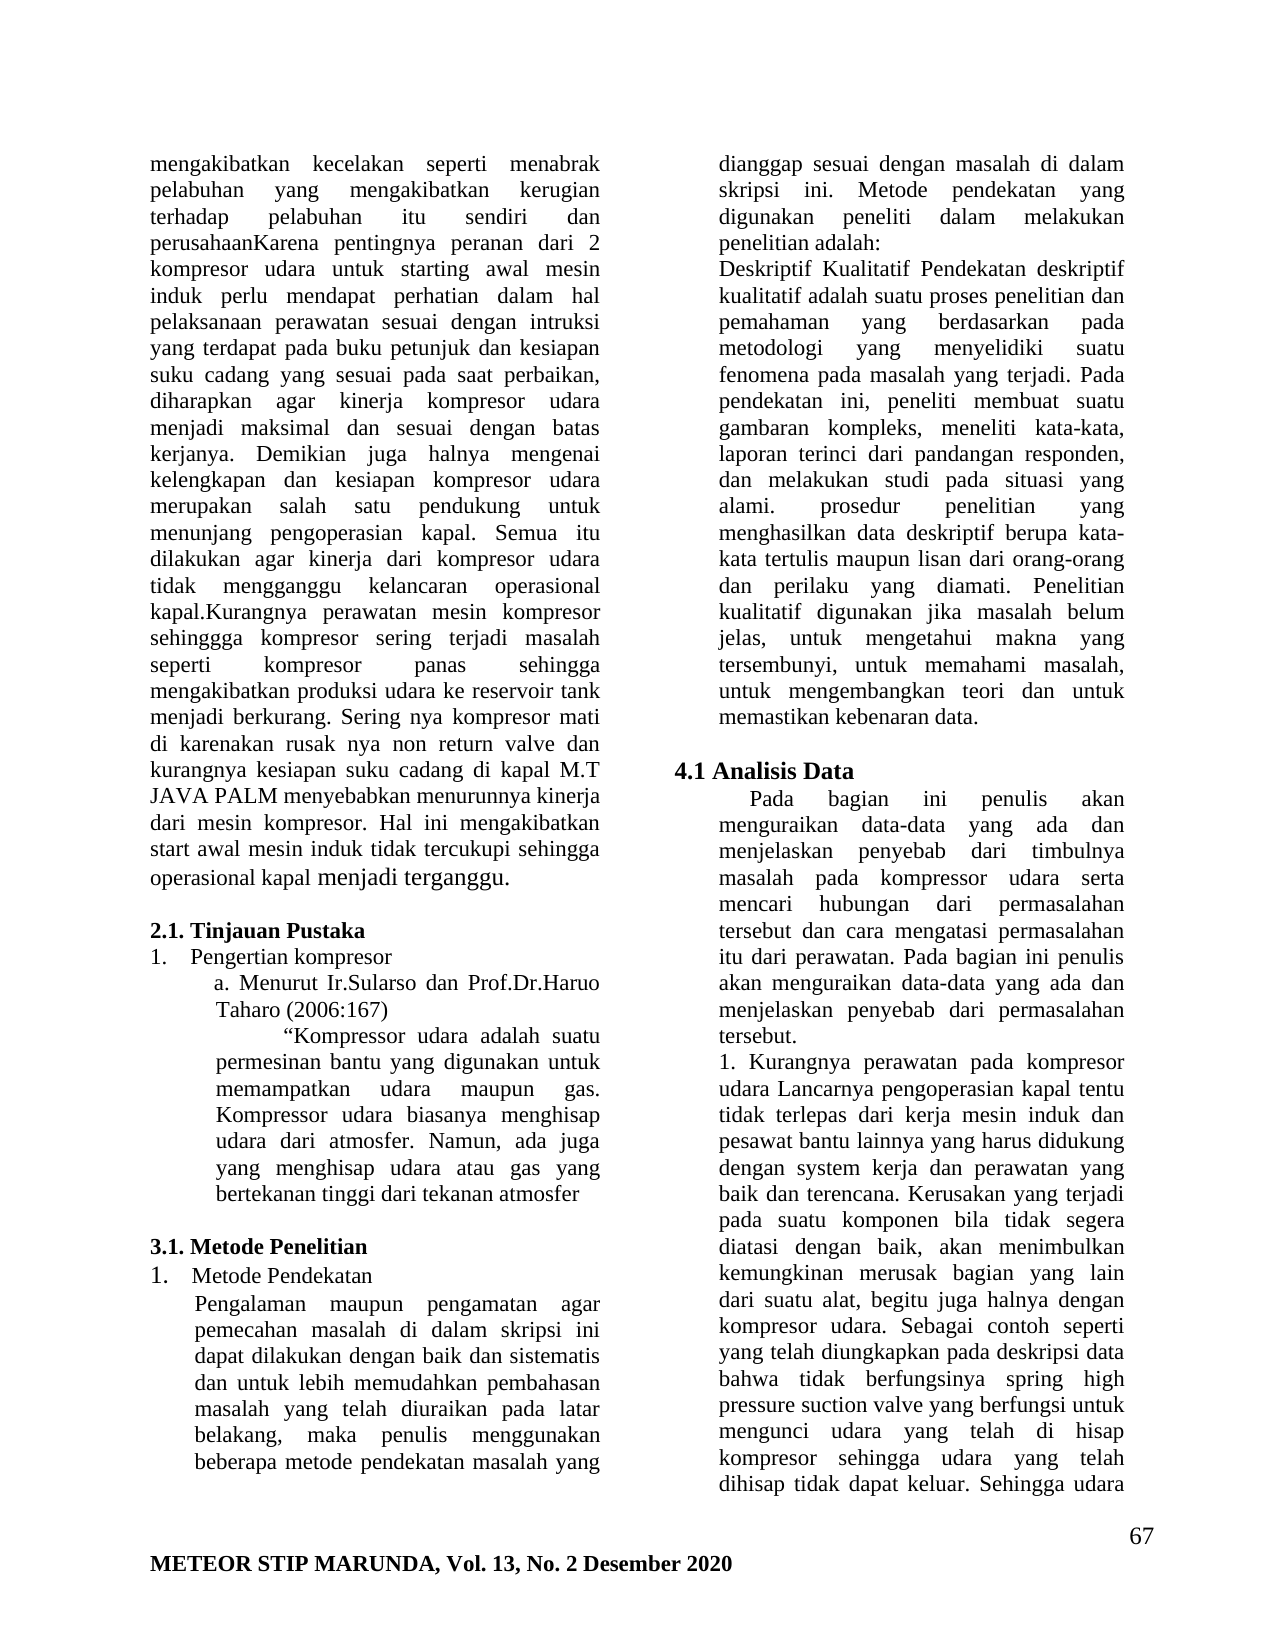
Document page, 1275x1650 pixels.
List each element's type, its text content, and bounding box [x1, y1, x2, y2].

list 4.1 Analisis Data [674, 756, 1125, 785]
list 1. Pengertian kompresor [150, 943, 601, 969]
list 2.1. Tinjauan Pustaka [150, 917, 601, 943]
list Pada bagian ini penulis akan menguraikan data-data yang ada dan menjelaskan penyebab dari timbulnya masalah pada kompressor udara serta mencari hubungan dari permasalahan tersebut dan cara mengatasi permasalahan itu dari perawatan. Pada bagian ini penulis akan menguraikan data-data yang ada dan menjelaskan penyebab dari permasalahan tersebut. [719, 785, 1125, 1048]
list Pengalaman maupun pengamatan agar pemecahan masalah di dalam skripsi ini dapat dilakukan dengan baik dan sistematis dan untuk lebih memudahkan pembahasan masalah yang telah diuraikan pada latar belakang, maka penulis menggunakan beberapa metode pendekatan masalah yang dianggap sesuai dengan masalah di dalam skripsi ini. Metode pendekatan yang digunakan peneliti dalam melakukan penelitian adalah: [194, 1290, 601, 1474]
list 1. Metode Pendekatan [150, 1259, 601, 1290]
list “Kompressor udara adalah suatu permesinan bantu yang digunakan untuk memampatkan udara maupun gas. Kompressor udara biasanya menghisap udara dari atmosfer. Namun, ada juga yang menghisap udara atau gas yang bertekanan tinggi dari tekanan atmosfer [150, 1022, 601, 1207]
list 3.1. Metode Penelitian [150, 1233, 601, 1259]
list a. Menurut Ir.Sularso dan Prof.Dr.Haruo Taharo (2006:167) [150, 969, 601, 1022]
list Pengalaman maupun pengamatan agar pemecahan masalah di dalam skripsi ini dapat dilakukan dengan baik dan sistematis dan untuk lebih memudahkan pembahasan masalah yang telah diuraikan pada latar belakang, maka penulis menggunakan beberapa metode pendekatan masalah yang dianggap sesuai dengan masalah di dalam skripsi ini. Metode pendekatan yang digunakan peneliti dalam melakukan penelitian adalah: [719, 150, 1125, 255]
list Deskriptif Kualitatif Pendekatan deskriptif kualitatif adalah suatu proses penelitian dan pemahaman yang berdasarkan pada metodologi yang menyelidiki suatu fenomena pada masalah yang terjadi. Pada pendekatan ini, peneliti membuat suatu gambaran kompleks, meneliti kata-kata, laporan terinci dari pandangan responden, dan melakukan studi pada situasi yang alami. prosedur penelitian yang menghasilkan data deskriptif berupa kata-kata tertulis maupun lisan dari orang-orang dan perilaku yang diamati. Penelitian kualitatif digunakan jika masalah belum jelas, untuk mengetahui makna yang tersembunyi, untuk memahami masalah, untuk mengembangkan teori dan untuk memastikan kebenaran data. [719, 255, 1125, 730]
